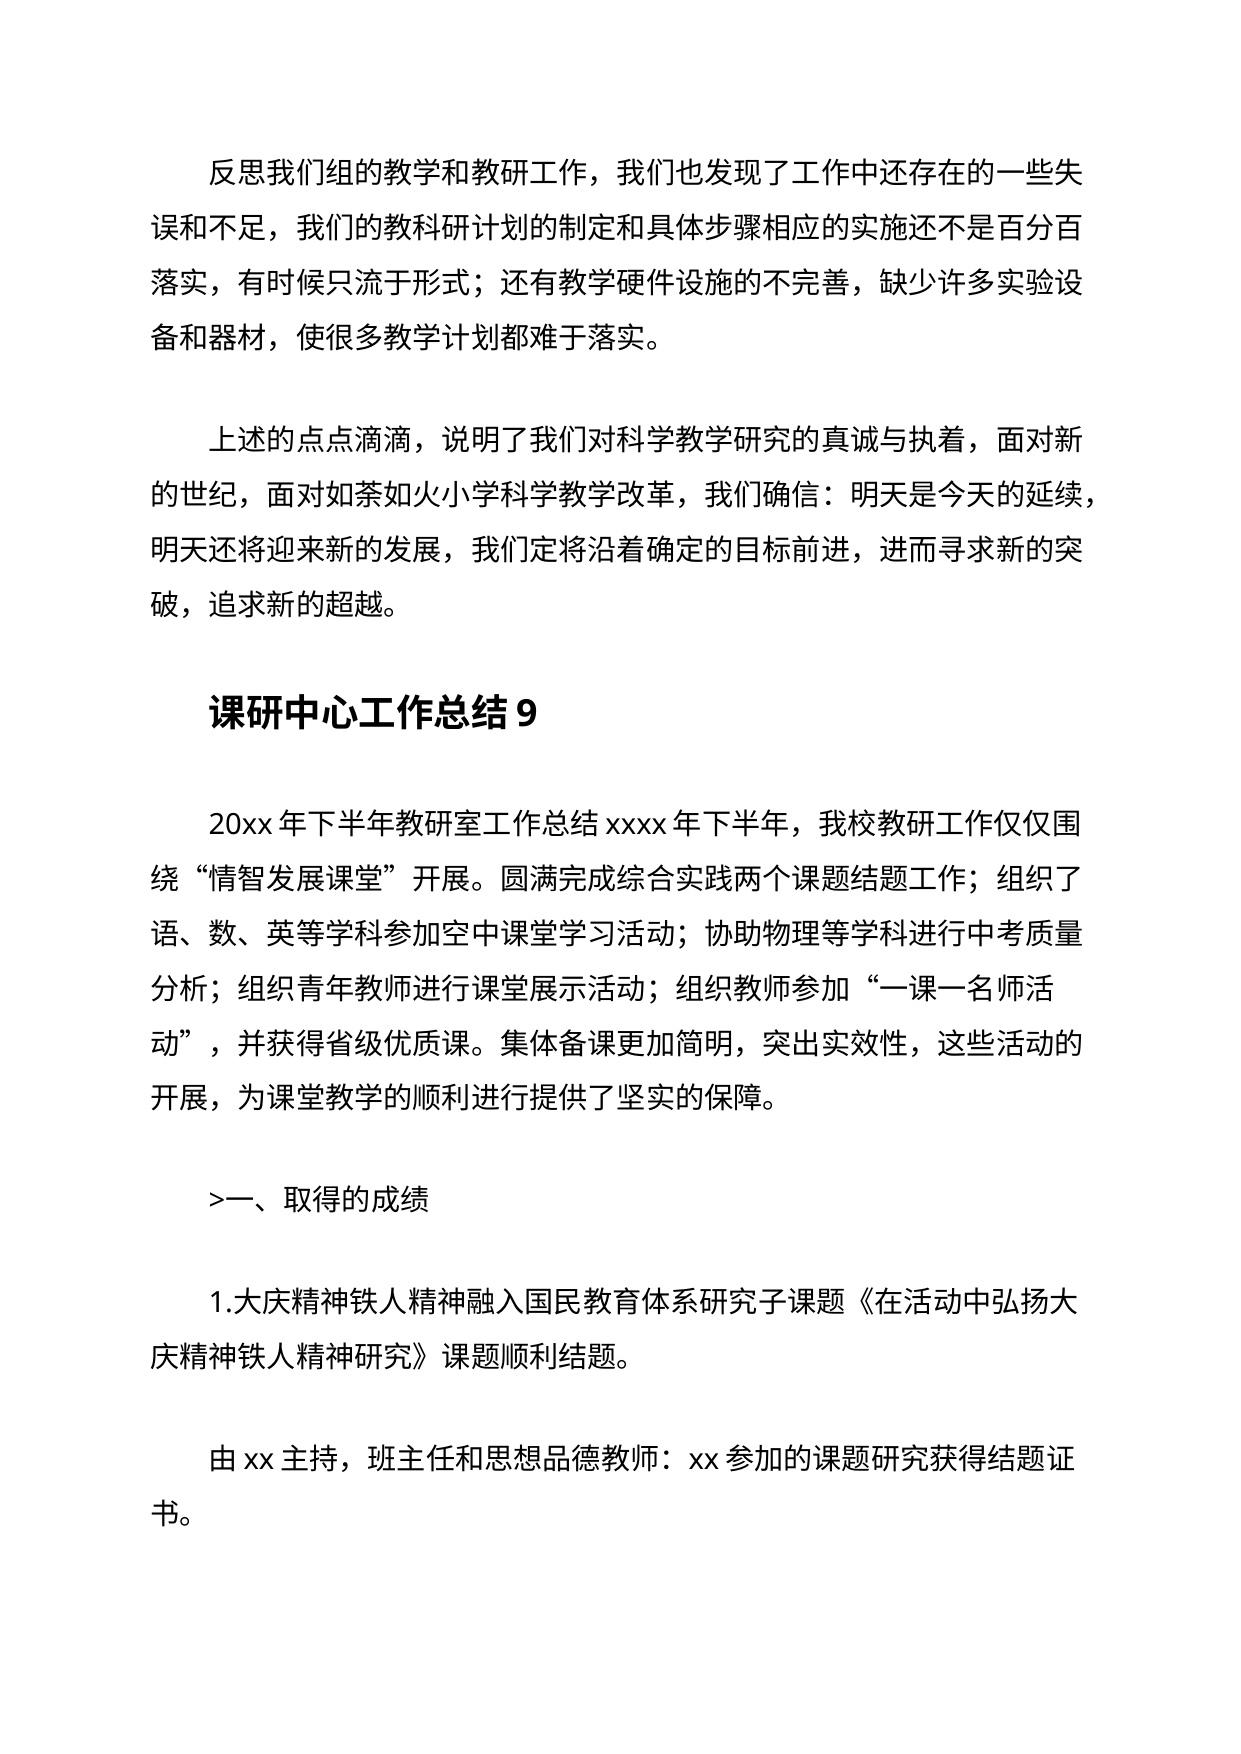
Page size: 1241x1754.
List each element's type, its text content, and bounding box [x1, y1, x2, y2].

text 上述的点点滴滴，说明了我们对科学教学研究的真诚与执着，面对新的世纪，面对如荼如火小学科学教学改革，我们确信：明天是今天的延续，明天还将迎来新的发展，我们定将沿着确定的目标前进，进而寻求新的突破，追求新的超越。 [150, 416, 1090, 623]
text 20xx年下半年教研室工作总结xxxx年下半年，我校教研工作仅仅围绕“情智发展课堂”开展。圆满完成综合实践两个课题结题工作；组织了语、数、英等学科参加空中课堂学习活动；协助物理等学科进行中考质量分析；组织青年教师进行课堂展示活动；组织教师参加“一课一名师活动”，并获得省级优质课。集体备课更加简明，突出实效性，这些活动的开展，为课堂教学的顺利进行提供了坚实的保障。 [150, 801, 1090, 1117]
text 反思我们组的教学和教研工作，我们也发现了工作中还存在的一些失误和不足，我们的教科研计划的制定和具体步骤相应的实施还不是百分百落实，有时候只流于形式；还有教学硬件设施的不完善，缺少许多实验设备和器材，使很多教学计划都难于落实。 [150, 150, 1090, 357]
text 由xx主持，班主任和思想品德教师：xx参加的课题研究获得结题证书。 [150, 1436, 1090, 1533]
text 1.大庆精神铁人精神融入国民教育体系研究子课题《在活动中弘扬大庆精神铁人精神研究》课题顺利结题。 [150, 1279, 1090, 1376]
text >一、取得的成绩 [150, 1177, 1090, 1219]
text 课研中心工作总结9 [150, 683, 1090, 737]
